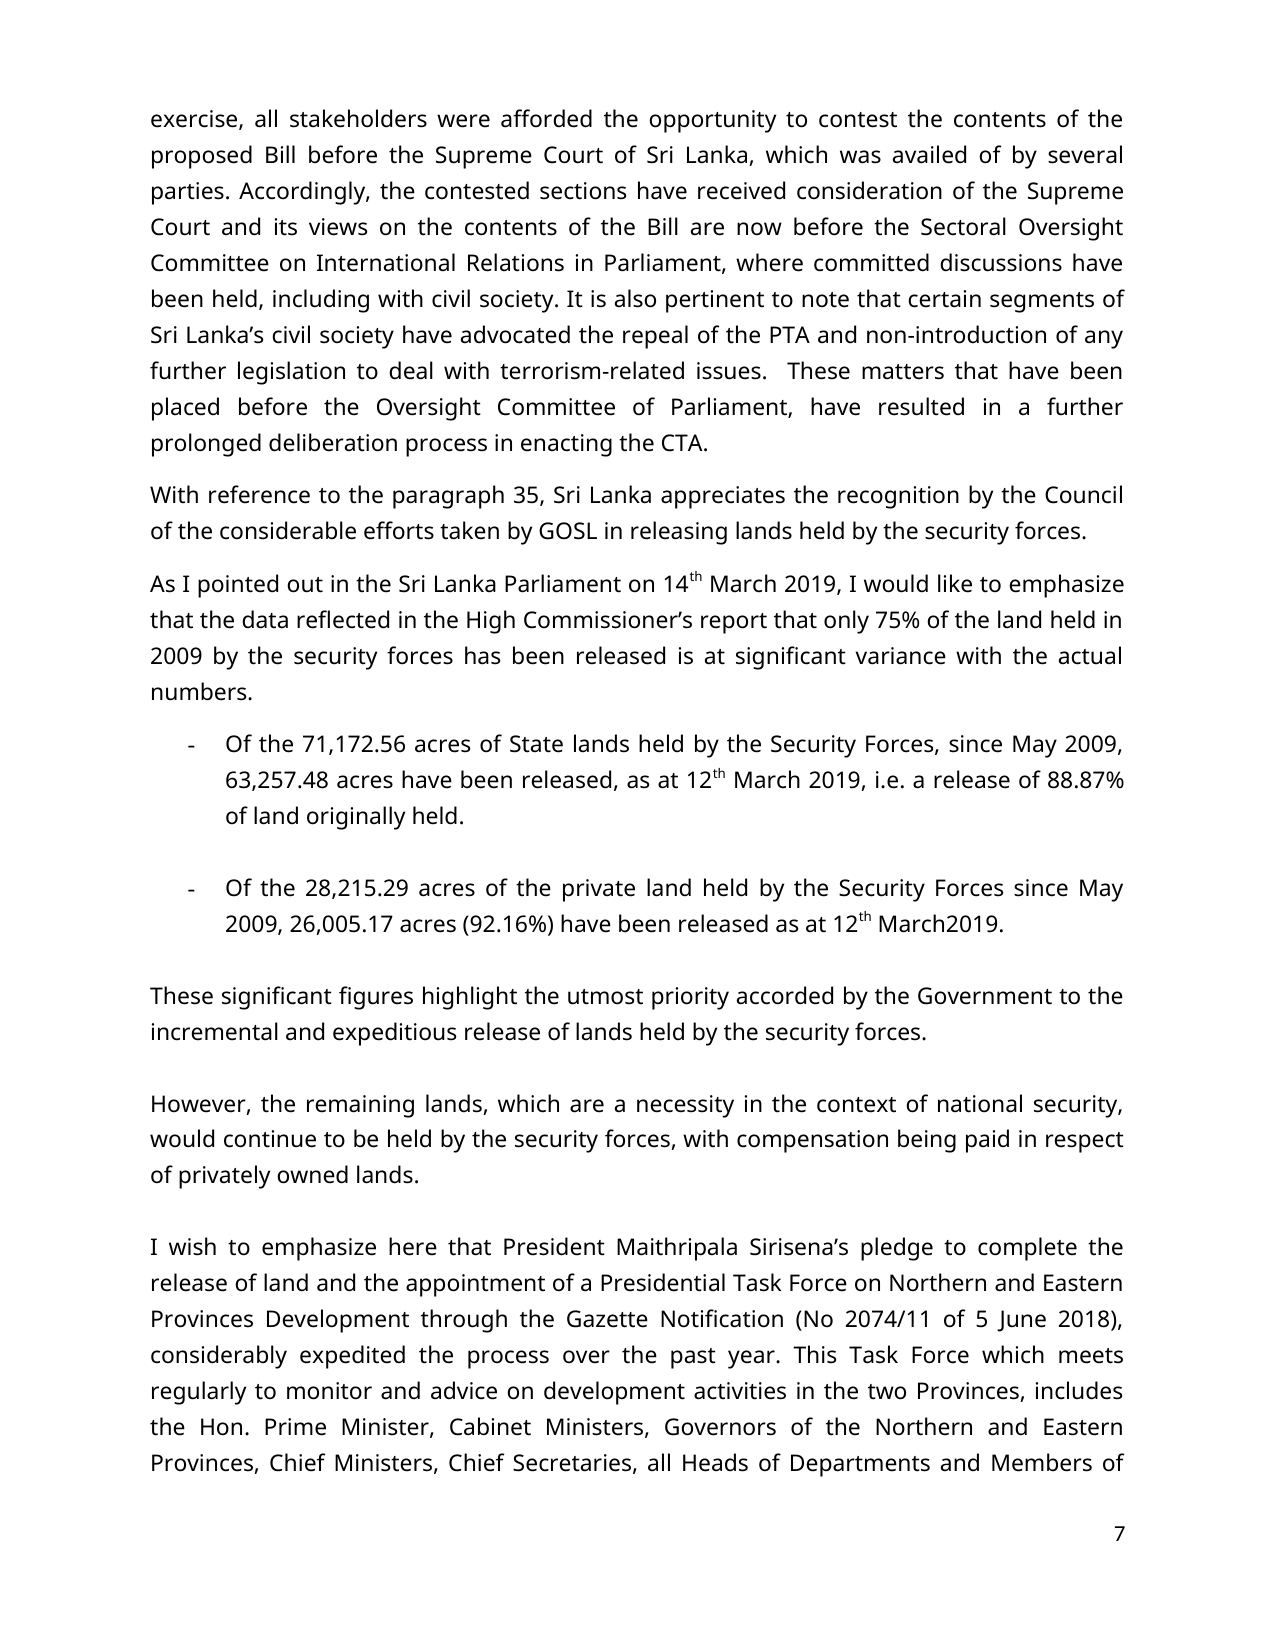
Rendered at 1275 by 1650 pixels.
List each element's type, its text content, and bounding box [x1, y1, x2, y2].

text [150, 1231, 1125, 1478]
list Of the 28,215.29 acres of the private land held by the Security Forces since May 2009, 26,005.17 acres (92.16%) have been released as at 12th March2019. [187, 872, 1125, 939]
list Of the 71,172.56 acres of State lands held by the Security Forces, since May 2009, 63,257.48 acres have been released, as at 12th March 2019, i.e. a release of 88.87% of land originally held. [187, 728, 1125, 831]
text These significant figures highlight the utmost priority accorded by the Government to the incremental and expeditious release of lands held by the security forces. [150, 980, 1125, 1047]
text With reference to the paragraph 35, Sri Lanka appreciates the recognition by the Council of the considerable efforts taken by GOSL in releasing lands held by the security forces. [150, 479, 1125, 546]
text As I pointed out in the Sri Lanka Parliament on 14th March 2019, I would like to emphasize that the data reflected in the High Commissioner’s report that only 75% of the land held in 2009 by the security forces has been released is at significant variance with the actual numbers. [150, 568, 1125, 707]
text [150, 103, 1125, 458]
text However, the remaining lands, which are a necessity in the context of national security, would continue to be held by the security forces, with compensation being paid in respect of privately owned lands. [150, 1087, 1125, 1191]
